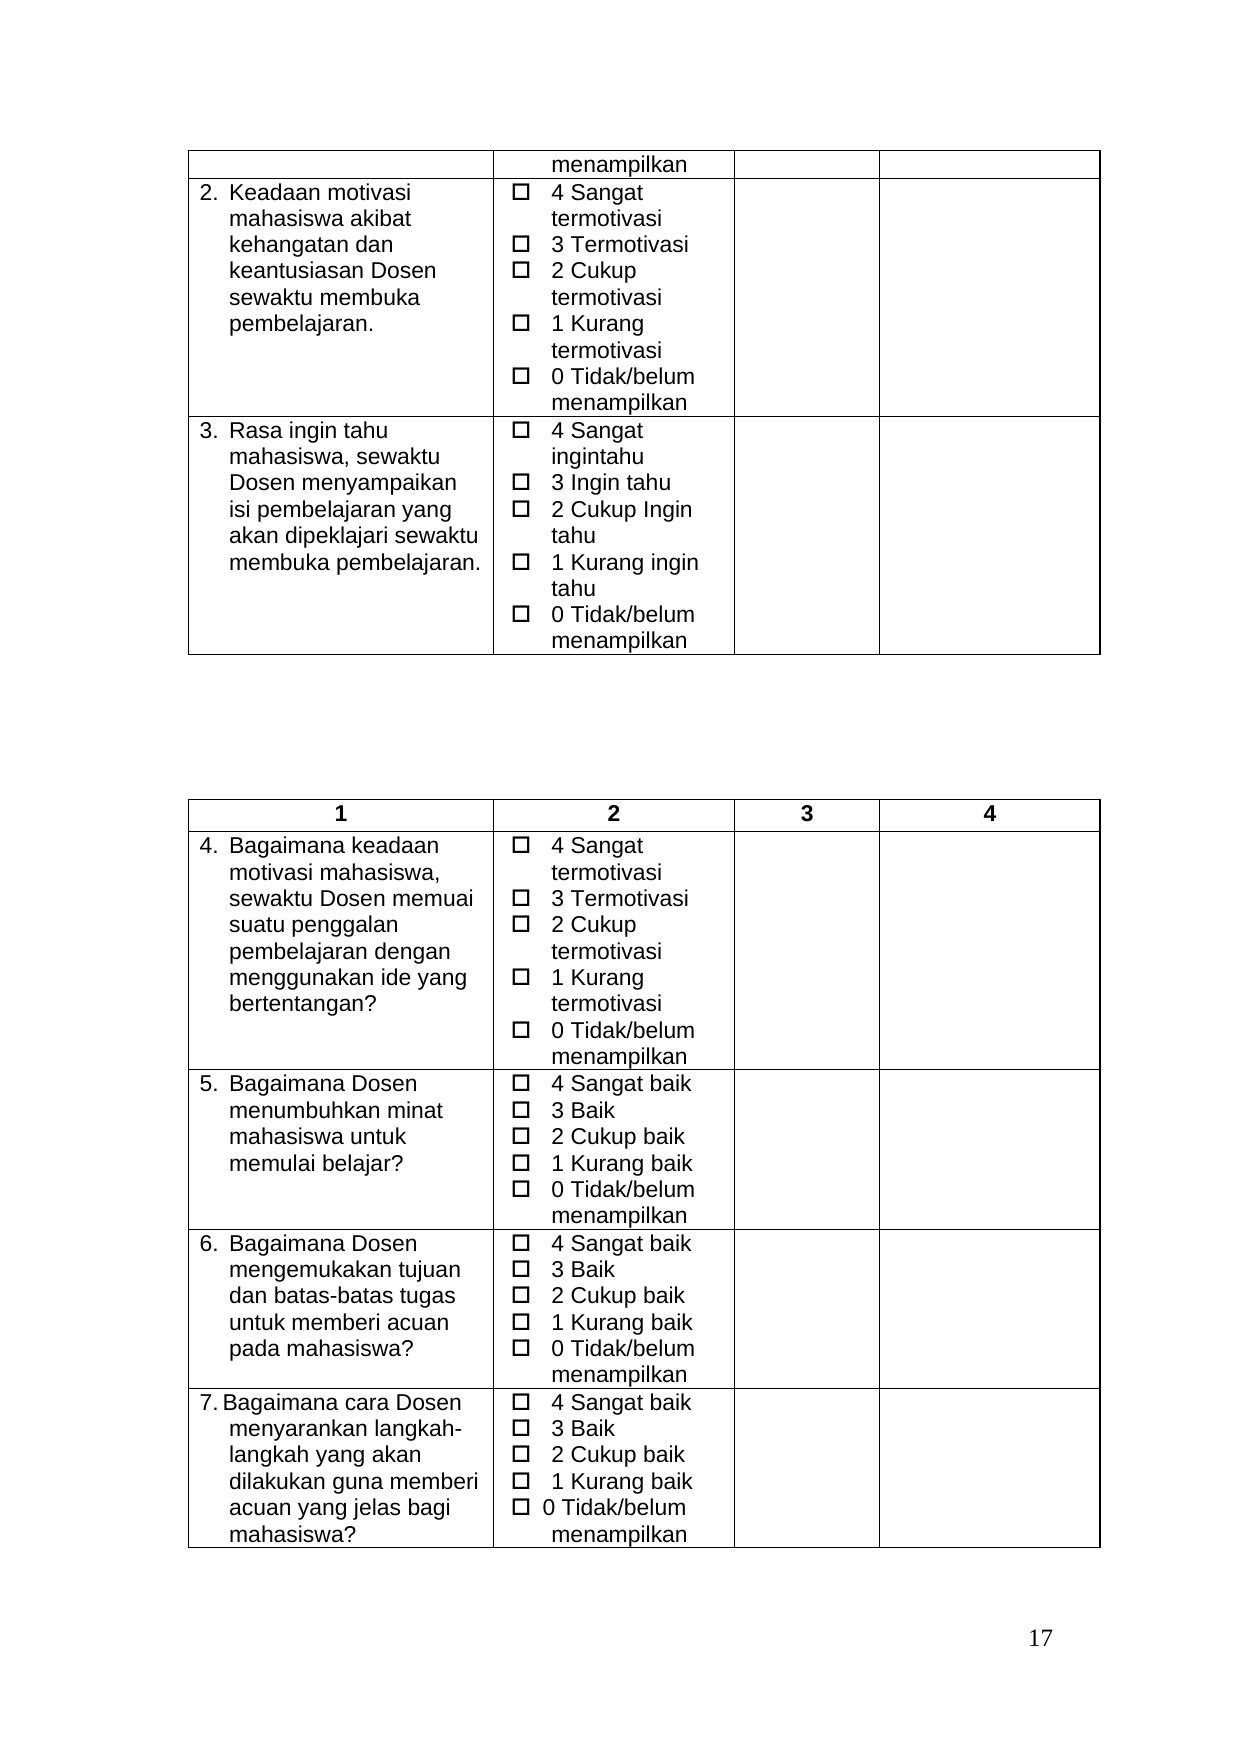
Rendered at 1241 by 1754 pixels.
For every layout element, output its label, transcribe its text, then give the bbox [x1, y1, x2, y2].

table_header 1 [189, 800, 493, 831]
table_cell [880, 1230, 1099, 1388]
table_header 2 [494, 800, 734, 831]
table_cell Keadaan motivasi mahasiswa akibat kehangatan dan keantusiasan Dosen sewaktu membuka pembelajaran. [189, 179, 493, 416]
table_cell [494, 151, 734, 177]
table_cell [735, 1070, 879, 1228]
table_header 3 [735, 800, 879, 831]
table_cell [494, 1389, 734, 1547]
table_header 4 [880, 800, 1099, 831]
table_cell [880, 832, 1099, 1069]
table_cell Bagaimana keadaan motivasi mahasiswa, sewaktu Dosen memuai suatu penggalan pembelajaran dengan menggunakan ide yang bertentangan? [189, 832, 493, 1069]
table_cell [735, 417, 879, 654]
table_cell [735, 1230, 879, 1388]
table_cell [735, 832, 879, 1069]
table_cell [880, 417, 1099, 654]
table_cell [189, 151, 493, 177]
table_cell Bagaimana Dosen mengemukakan tujuan dan batas-batas tugas untuk memberi acuan pada mahasiswa? [189, 1230, 493, 1388]
table_cell 4 Sangat baik 3 Baik 2 Cukup baik 1 Kurang baik 0 Tidak/belum menampilkan [494, 1230, 734, 1388]
table_cell [735, 151, 879, 177]
table_cell [880, 1070, 1099, 1228]
table_cell 4 Sangat baik 3 Baik 2 Cukup baik 1 Kurang baik 0 Tidak/belum menampilkan [494, 1070, 734, 1228]
table_cell [880, 1389, 1099, 1547]
table_cell [880, 179, 1099, 416]
table_cell 4 Sangat termotivasi 3 Termotivasi 2 Cukup termotivasi 1 Kurang termotivasi 0 Tidak/belum menampilkan [494, 832, 734, 1069]
table_cell Rasa ingin tahu mahasiswa, sewaktu Dosen menyampaikan isi pembelajaran yang akan dipeklajari sewaktu membuka pembelajaran. [189, 417, 493, 654]
table_cell 4 Sangat termotivasi 3 Termotivasi 2 Cukup termotivasi 1 Kurang termotivasi 0 Tidak/belum menampilkan [494, 179, 734, 416]
table_cell [735, 1389, 879, 1547]
table_cell Bagaimana Dosen menumbuhkan minat mahasiswa untuk memulai belajar? [189, 1070, 493, 1228]
table_cell [735, 179, 879, 416]
table_cell Bagaimana cara Dosen menyarankan langkah-langkah yang akan dilakukan guna memberi acuan yang jelas bagi mahasiswa? [189, 1389, 493, 1547]
table_cell [880, 151, 1099, 177]
table_cell 4 Sangat ingintahu 3 Ingin tahu 2 Cukup Ingin tahu 1 Kurang ingin tahu 0 Tidak/belum menampilkan [494, 417, 734, 654]
